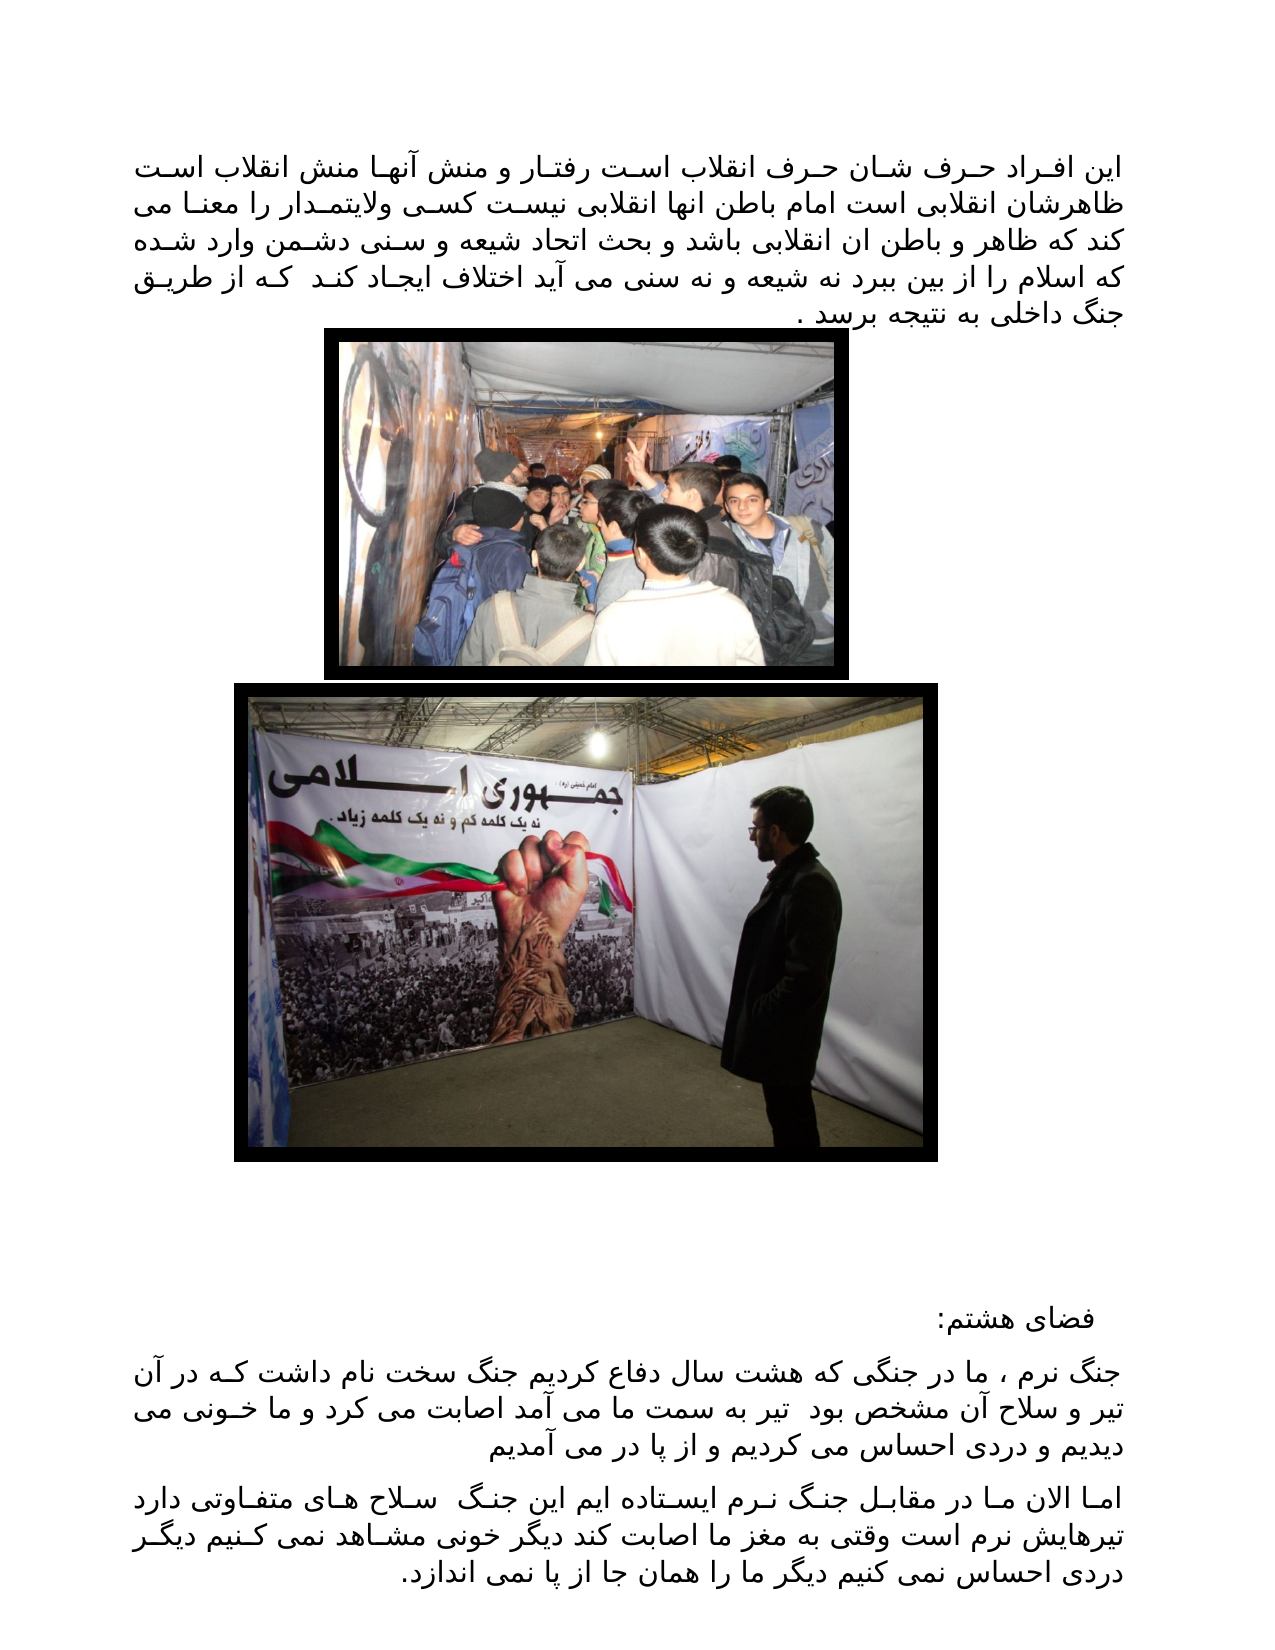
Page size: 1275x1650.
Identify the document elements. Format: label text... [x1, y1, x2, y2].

text اما الان ما در مقابل جنگ نرم ایستاده ایم این جنگ سلاح های متفاوتی دارد تیرهایش نرم است وقتی به مغز ما اصابت کند دیگر خونی مشاهد نمی کنیم دیگر دردی احساس نمی کنیم دیگر ما را همان جا از پا نمی اندازد. [133, 1482, 1125, 1589]
text جنگ نرم ، ما در جنگی که هشت سال دفاع کردیم جنگ سخت نام داشت که در آن تیر و سلاح آن مشخص بود تیر به سمت ما می آمد اصابت می کرد و ما خونی می دیدیم و دردی احساس می کردیم و از پا در می آمدیم [133, 1355, 1125, 1462]
text فضای هشتم: [133, 1302, 1125, 1336]
picture [339, 342, 834, 666]
text این افراد حرف شان حرف انقلاب است رفتار و منش آنها منش انقلاب است ظاهرشان انقلابی است امام باطن انها انقلابی نیست کسی ولایتمدار را معنا می کند که ظاهر و باطن ان انقلابی باشد و بحث اتحاد شیعه و سنی دشمن وارد شده که اسلام را از بین ببرد نه شیعه و نه سنی می آید اختلاف ایجاد کند که از طریق جنگ داخلی به نتیجه برسد . [133, 150, 1125, 331]
picture [248, 697, 923, 1147]
